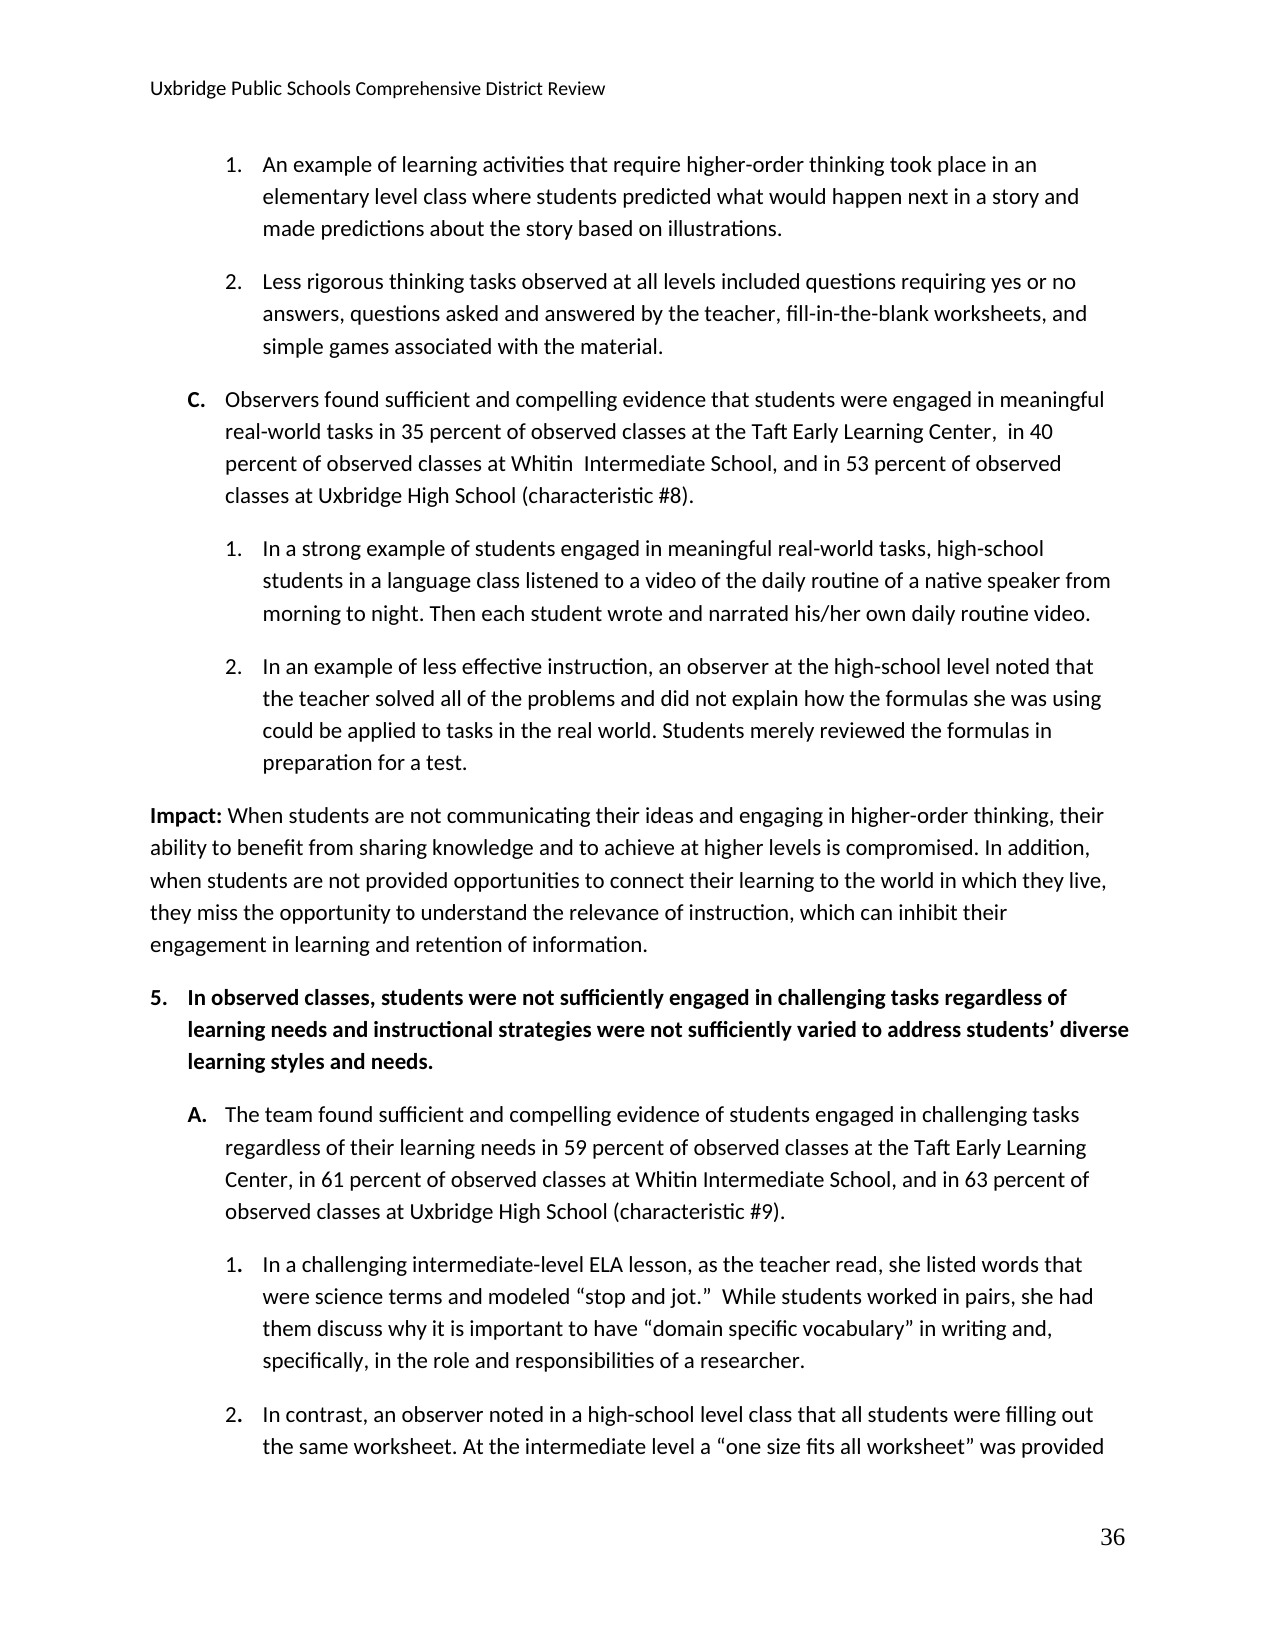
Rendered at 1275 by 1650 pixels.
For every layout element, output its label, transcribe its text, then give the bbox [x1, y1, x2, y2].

text 1. In a strong example of students engaged in meaningful real-world tasks, high-school students in a language class listened to a video of the daily routine of a native speaker from morning to night. Then each student wrote and narrated his/her own daily routine video. [187, 534, 1125, 627]
text C. Observers found sufficient and compelling evidence that students were engaged in meaningful real-world tasks in 35 percent of observed classes at the Taft Early Learning Center, in 40 percent of observed classes at Whitin Intermediate School, and in 53 percent of observed classes at Uxbridge High School (characteristic #8). [187, 385, 1125, 509]
text 2. Less rigorous thinking tasks observed at all levels included questions requiring yes or no answers, questions asked and answered by the teacher, fill-in-the-blank worksheets, and simple games associated with the material. [225, 267, 1125, 360]
text A. The team found sufficient and compelling evidence of students engaged in challenging tasks regardless of their learning needs in 59 percent of observed classes at the Taft Early Learning Center, in 61 percent of observed classes at Whitin Intermediate School, and in 63 percent of observed classes at Uxbridge High School (characteristic #9). [187, 1101, 1125, 1225]
text 1. An example of learning activities that require higher-order thinking took place in an elementary level class where students predicted what would happen next in a story and made predictions about the story based on illustrations. [225, 150, 1125, 242]
text 1. In a challenging intermediate-level ELA lesson, as the teacher read, she listed words that were science terms and modeled “stop and jot.” While students worked in pairs, she had them discuss why it is important to have “domain specific vocabulary” in writing and, specifically, in the role and responsibilities of a researcher. [225, 1250, 1125, 1375]
text Impact: When students are not communicating their ideas and engaging in higher-order thinking, their ability to benefit from sharing knowledge and to achieve at higher levels is compromised. In addition, when students are not provided opportunities to connect their learning to the world in which they live, they miss the opportunity to understand the relevance of instruction, which can inhibit their engagement in learning and retention of information. [150, 801, 1125, 958]
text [225, 1400, 1125, 1460]
text 2. In an example of less effective instruction, an observer at the high-school level noted that the teacher solved all of the problems and did not explain how the formulas she was using could be applied to tasks in the real world. Students merely reviewed the formulas in preparation for a test. [225, 652, 1125, 776]
text 5. In observed classes, students were not sufficiently engaged in challenging tasks regardless of learning needs and instructional strategies were not sufficiently varied to address students’ diverse learning styles and needs. [150, 983, 1144, 1076]
